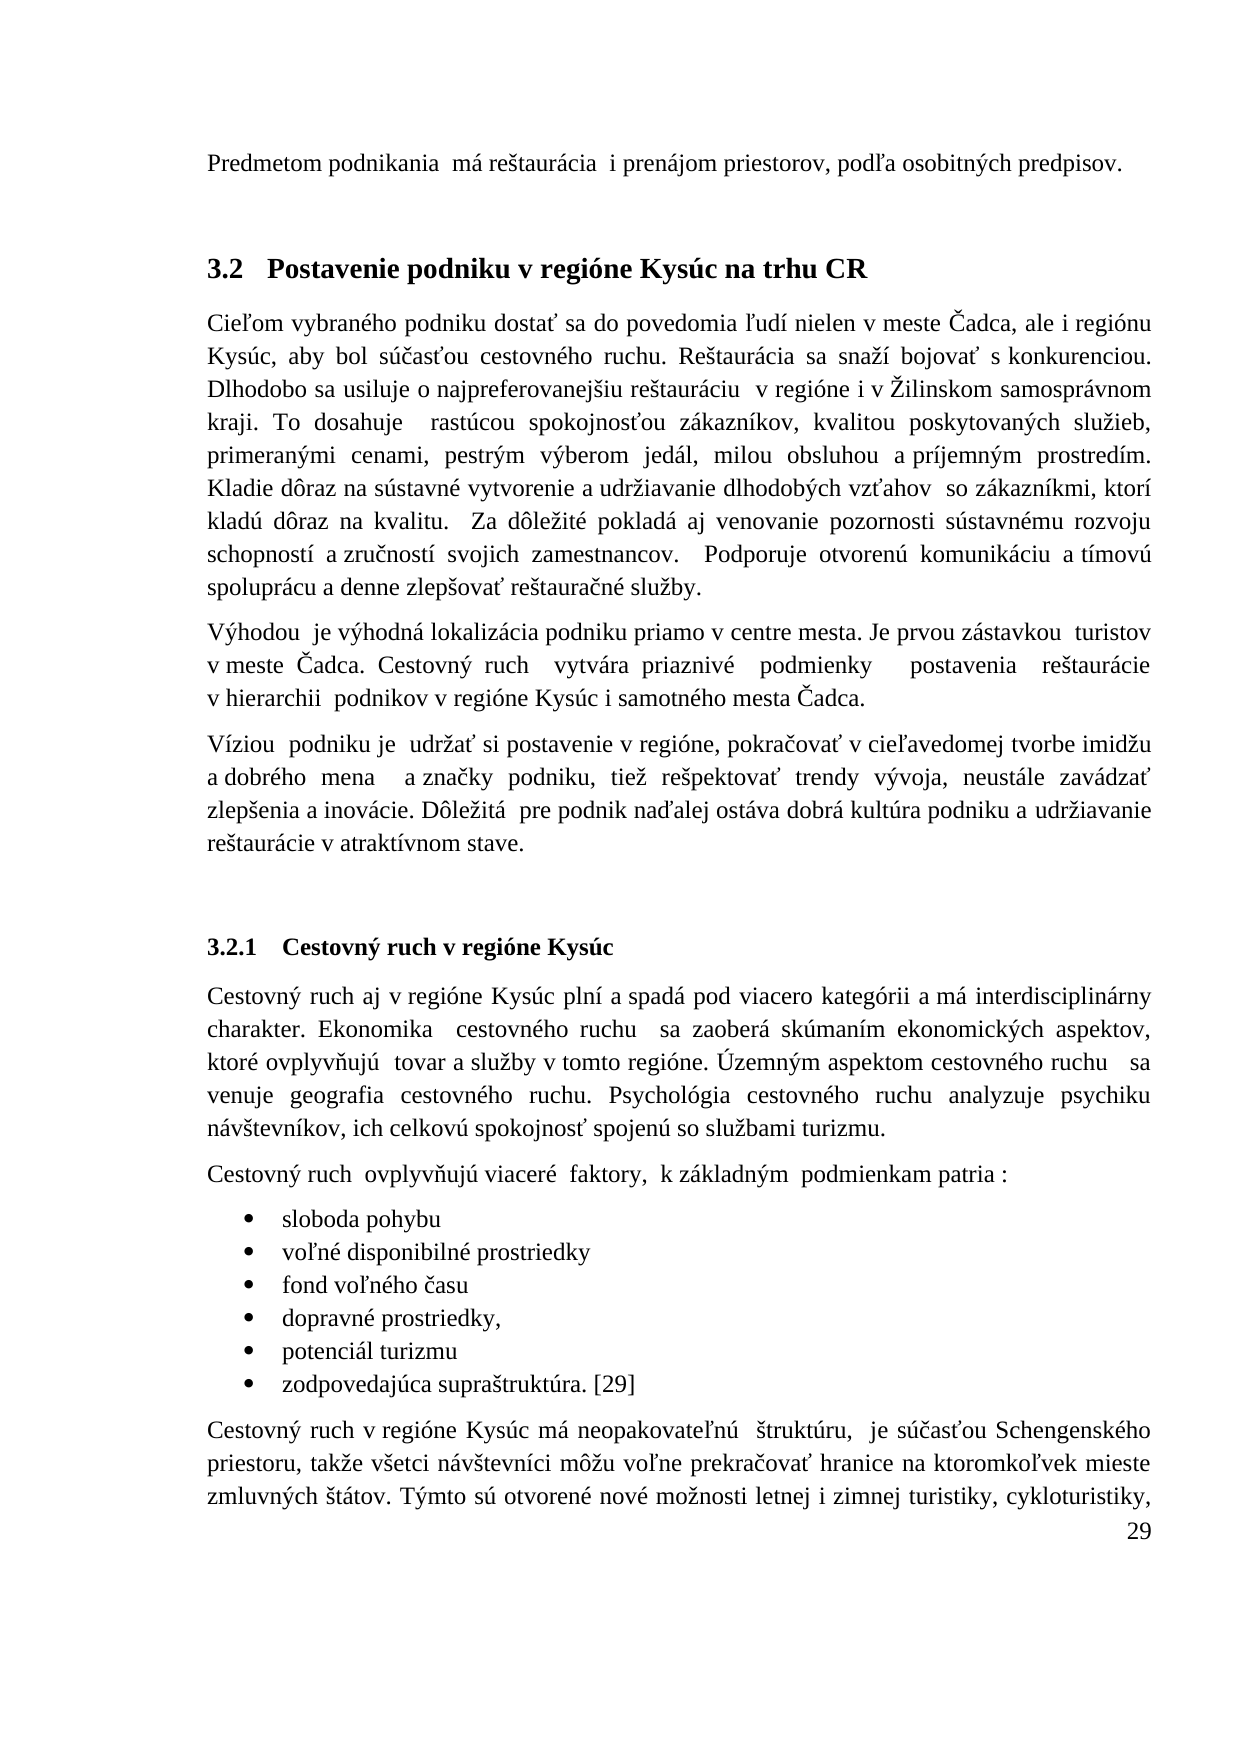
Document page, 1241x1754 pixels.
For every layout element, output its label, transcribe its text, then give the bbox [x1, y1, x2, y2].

list sloboda pohybu [244, 1204, 1152, 1233]
text Cieľom vybraného podniku dostať sa do povedomia ľudí nielen v meste Čadca, ale i regiónu Kysúc, aby bol súčasťou cestovného ruchu. Reštaurácia sa snaží bojovať s konkurenciou. Dlhodobo sa usiluje o najpreferovanejšiu reštauráciu v regióne i v Žilinskom samosprávnom kraji. To dosahuje rastúcou spokojnosťou zákazníkov, kvalitou poskytovaných služieb, primeranými cenami, pestrým výberom jedál, milou obsluhou a príjemným prostredím. Kladie dôraz na sústavné vytvorenie a udržiavanie dlhodobých vzťahov so zákazníkmi, ktorí kladú dôraz na kvalitu. Za dôležité pokladá aj venovanie pozornosti sústavnému rozvoju schopností a zručností svojich zamestnancov. Podporuje otvorenú komunikáciu a tímovú spoluprácu a denne zlepšovať reštauračné služby. [207, 308, 1152, 601]
text Predmetom podnikania má reštaurácia i prenájom priestorov, podľa osobitných predpisov. [207, 148, 1152, 176]
list fond voľného času [244, 1270, 1152, 1299]
list dopravné prostriedky, [244, 1303, 1152, 1332]
list zodpovedajúca supraštruktúra. [29] [244, 1369, 1152, 1398]
text Výhodou je výhodná lokalizácia podniku priamo v centre mesta. Je prvou zástavkou turistov v meste Čadca. Cestovný ruch vytvára priaznivé podmienky postavenia reštaurácie v hierarchii podnikov v regióne Kysúc i samotného mesta Čadca. [207, 617, 1152, 712]
subtitle Postavenie podniku v regióne Kysúc na trhu CR [207, 251, 1152, 285]
text Cestovný ruch aj v regióne Kysúc plní a spadá pod viacero kategórii a má interdisciplinárny charakter. Ekonomika cestovného ruchu sa zaoberá skúmaním ekonomických aspektov, ktoré ovplyvňujú tovar a služby v tomto regióne. Územným aspektom cestovného ruchu sa venuje geografia cestovného ruchu. Psychológia cestovného ruchu analyzuje psychiku návštevníkov, ich celkovú spokojnosť spojenú so službami turizmu. [207, 981, 1152, 1142]
list potenciál turizmu [244, 1336, 1152, 1365]
list voľné disponibilné prostriedky [244, 1237, 1152, 1266]
subtitle Cestovný ruch v regióne Kysúc [207, 932, 1152, 960]
text Cestovný ruch ovplyvňujú viaceré faktory, k základným podmienkam patria : [207, 1159, 1152, 1187]
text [207, 1415, 1152, 1509]
text Víziou podniku je udržať si postavenie v regióne, pokračovať v cieľavedomej tvorbe imidžu a dobrého mena a značky podniku, tiež rešpektovať trendy vývoja, neustále zavádzať zlepšenia a inovácie. Dôležitá pre podnik naďalej ostáva dobrá kultúra podniku a udržiavanie reštaurácie v atraktívnom stave. [207, 729, 1152, 857]
